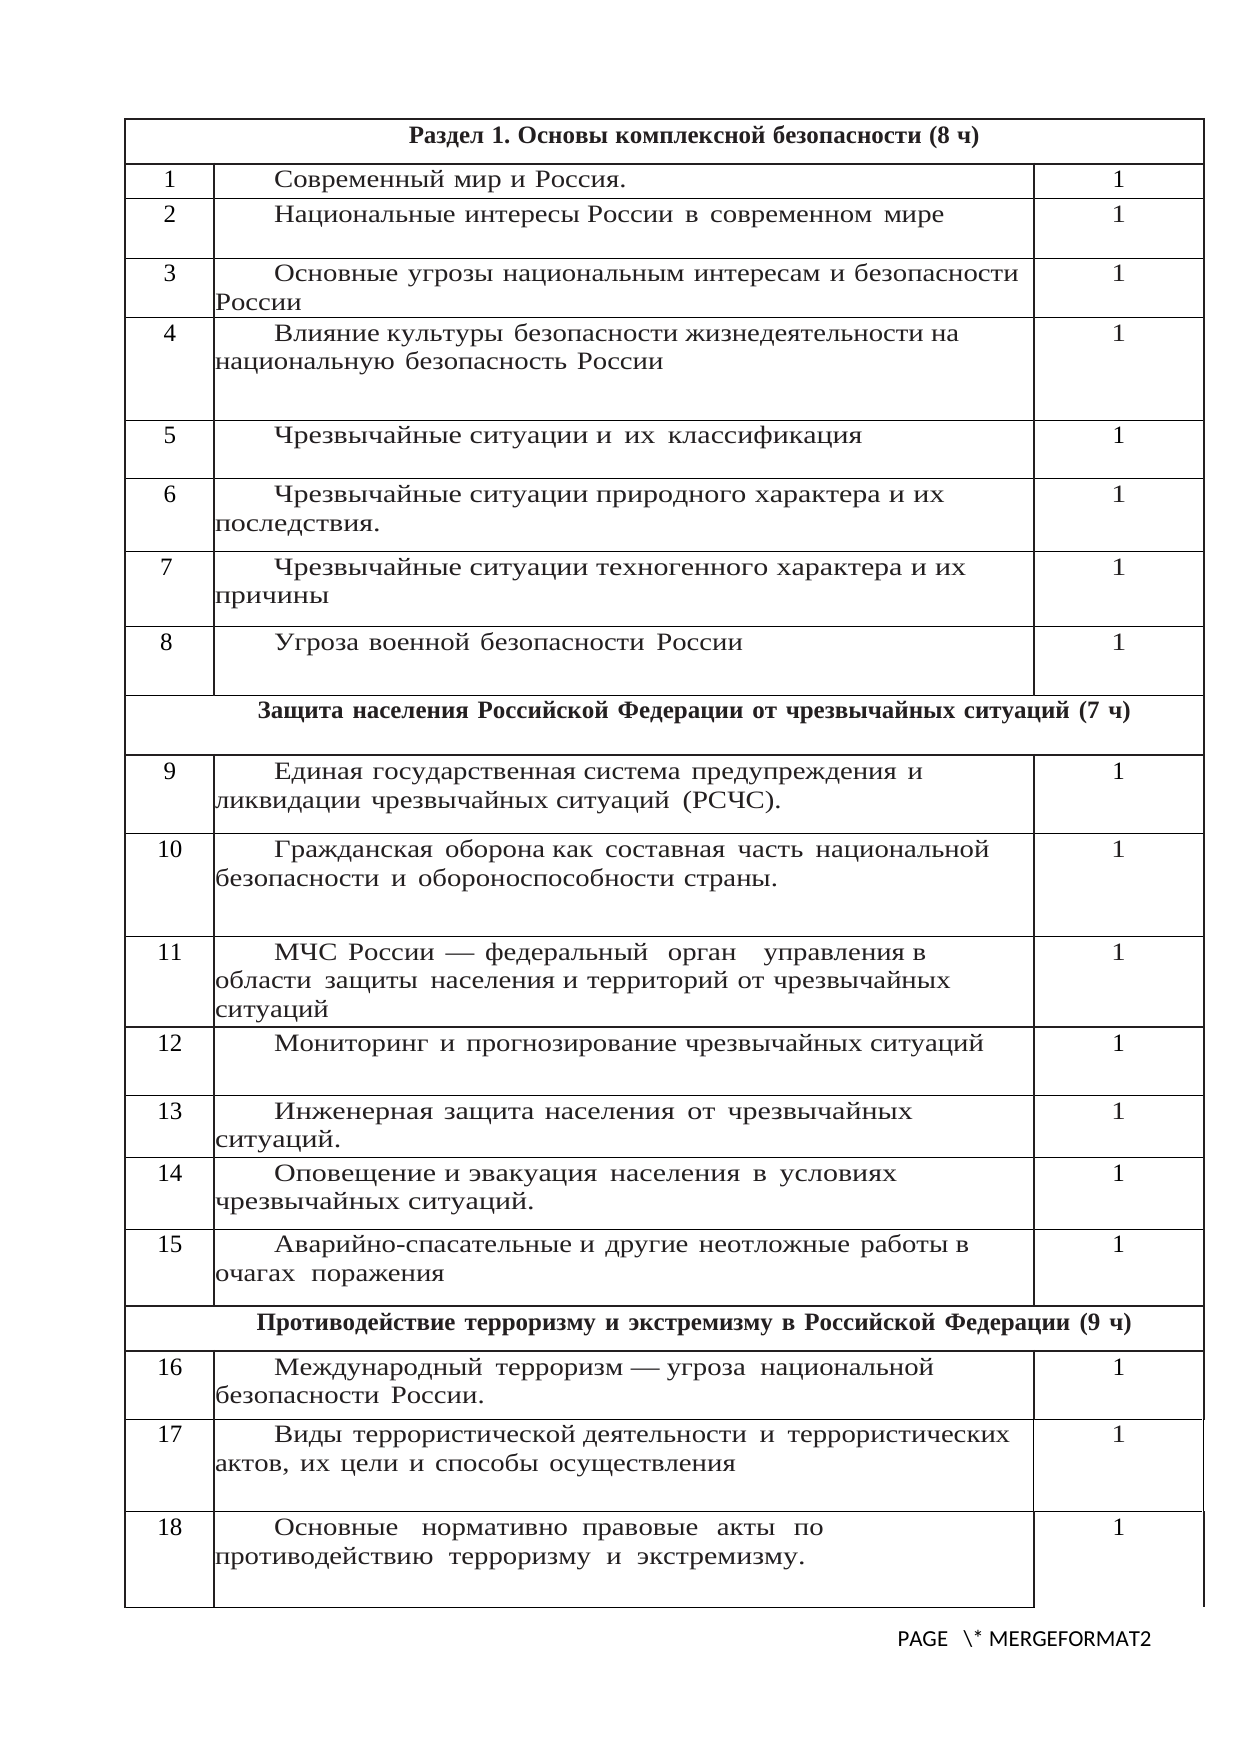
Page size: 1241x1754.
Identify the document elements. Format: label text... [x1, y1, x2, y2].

table_cell 1 [1035, 552, 1203, 626]
table_cell Раздел 1. Основы комплексной безопасности (8 ч) [126, 120, 1203, 162]
table_cell Виды террористической деятельности и террористических актов, их цели и способы осуществления [215, 1420, 1033, 1511]
table_cell Мониторинг и прогнозирование чрезвычайных ситуаций [215, 1028, 1033, 1095]
table_cell 1 [1035, 1028, 1203, 1095]
table_cell 7 [126, 552, 213, 626]
table_cell Национальные интересы России в современном мире [215, 199, 1033, 257]
table_cell Инженерная защита населения от чрезвычайных ситуаций. [215, 1096, 1033, 1157]
table_cell Единая государственная система предупреждения и ликвидации чрезвычайных ситуаций (РСЧС). [215, 756, 1033, 833]
table_cell Чрезвычайные ситуации природного характера и их последствия. [215, 479, 1033, 551]
table_cell 1 [1035, 165, 1203, 198]
table_cell 3 [126, 259, 213, 317]
table_cell Современный мир и Россия. Национальные интересы России в современном мире. Основные угрозы национальным интересам и безопасности России. Влияние культуры безопасности жизнедеятельности населения на национальную безопасность России [215, 165, 1033, 198]
table_cell 1 [1035, 627, 1203, 694]
table_cell 15 [126, 1230, 213, 1305]
table_cell МЧС России — федеральный орган управления в области защиты населения и территорий от чрезвычайных ситуаций [215, 937, 1033, 1026]
table_cell 1 [1034, 1419, 1203, 1511]
table_cell 16 [126, 1352, 213, 1418]
table_cell 1 [1035, 1230, 1203, 1305]
table_cell 17 [126, 1420, 213, 1511]
table_cell Чрезвычайные ситуации и их классификация [215, 421, 1033, 478]
table_cell Влияние культуры безопасности жизнедеятельности на национальную безопасность России [215, 318, 1033, 419]
table_cell 10 [126, 834, 213, 936]
table_cell 11 [126, 937, 213, 1026]
table_cell 1 [1035, 479, 1203, 551]
table_cell 1 [1035, 1158, 1203, 1228]
table_cell Противодействие терроризму и экстремизму в Российской Федерации (9 ч) [126, 1307, 1203, 1350]
table_cell 1 [1035, 1096, 1203, 1157]
table_cell 1 [1035, 421, 1203, 478]
table_cell Международный терроризм — угроза национальной безопасности России. [215, 1352, 1033, 1418]
table_cell 1 [1035, 756, 1203, 833]
table_cell Защита населения Российской Федерации от чрезвычайных ситуаций (7 ч) [126, 696, 1203, 754]
table_cell 1 [1035, 259, 1203, 317]
table_cell Чрезвычайные ситуации техногенного характера и их причины [215, 552, 1033, 626]
table_cell 8 [126, 627, 213, 694]
table_cell Угроза военной безопасности России [215, 627, 1033, 694]
table_cell 1 [1035, 1511, 1203, 1607]
table_cell Аварийно-спасательные и другие неотложные работы в очагах поражения [215, 1230, 1033, 1305]
table_cell 6 [126, 479, 213, 551]
table_cell Гражданская оборона как составная часть национальной безопасности и обороноспособности страны. [215, 834, 1033, 936]
table_cell 1 [1035, 834, 1203, 936]
table_cell Основные нормативно правовые акты по противодействию терроризму и экстремизму. [215, 1512, 1033, 1607]
table_cell 4 [126, 318, 213, 419]
table_cell 5 [126, 421, 213, 478]
table_cell 1 [1035, 937, 1203, 1026]
table_cell 1 [1035, 318, 1203, 419]
table_cell Основные угрозы национальным интересам и безопасности России [215, 259, 1033, 317]
table_cell 14 [126, 1158, 213, 1228]
table_cell 12 [126, 1028, 213, 1095]
table_cell Оповещение и эвакуация населения в условиях чрезвычайных ситуаций. Аварийно-спасательные и другие неотложные работы в очагах поражения [215, 1158, 1033, 1228]
table_cell 13 [126, 1096, 213, 1157]
table_cell 18 [126, 1512, 213, 1607]
table_cell 9 [126, 756, 213, 833]
table_cell 1 [1035, 199, 1203, 257]
table_cell 1 [126, 165, 213, 198]
table_cell 2 [126, 199, 213, 257]
table_cell 1 [1035, 1352, 1203, 1418]
